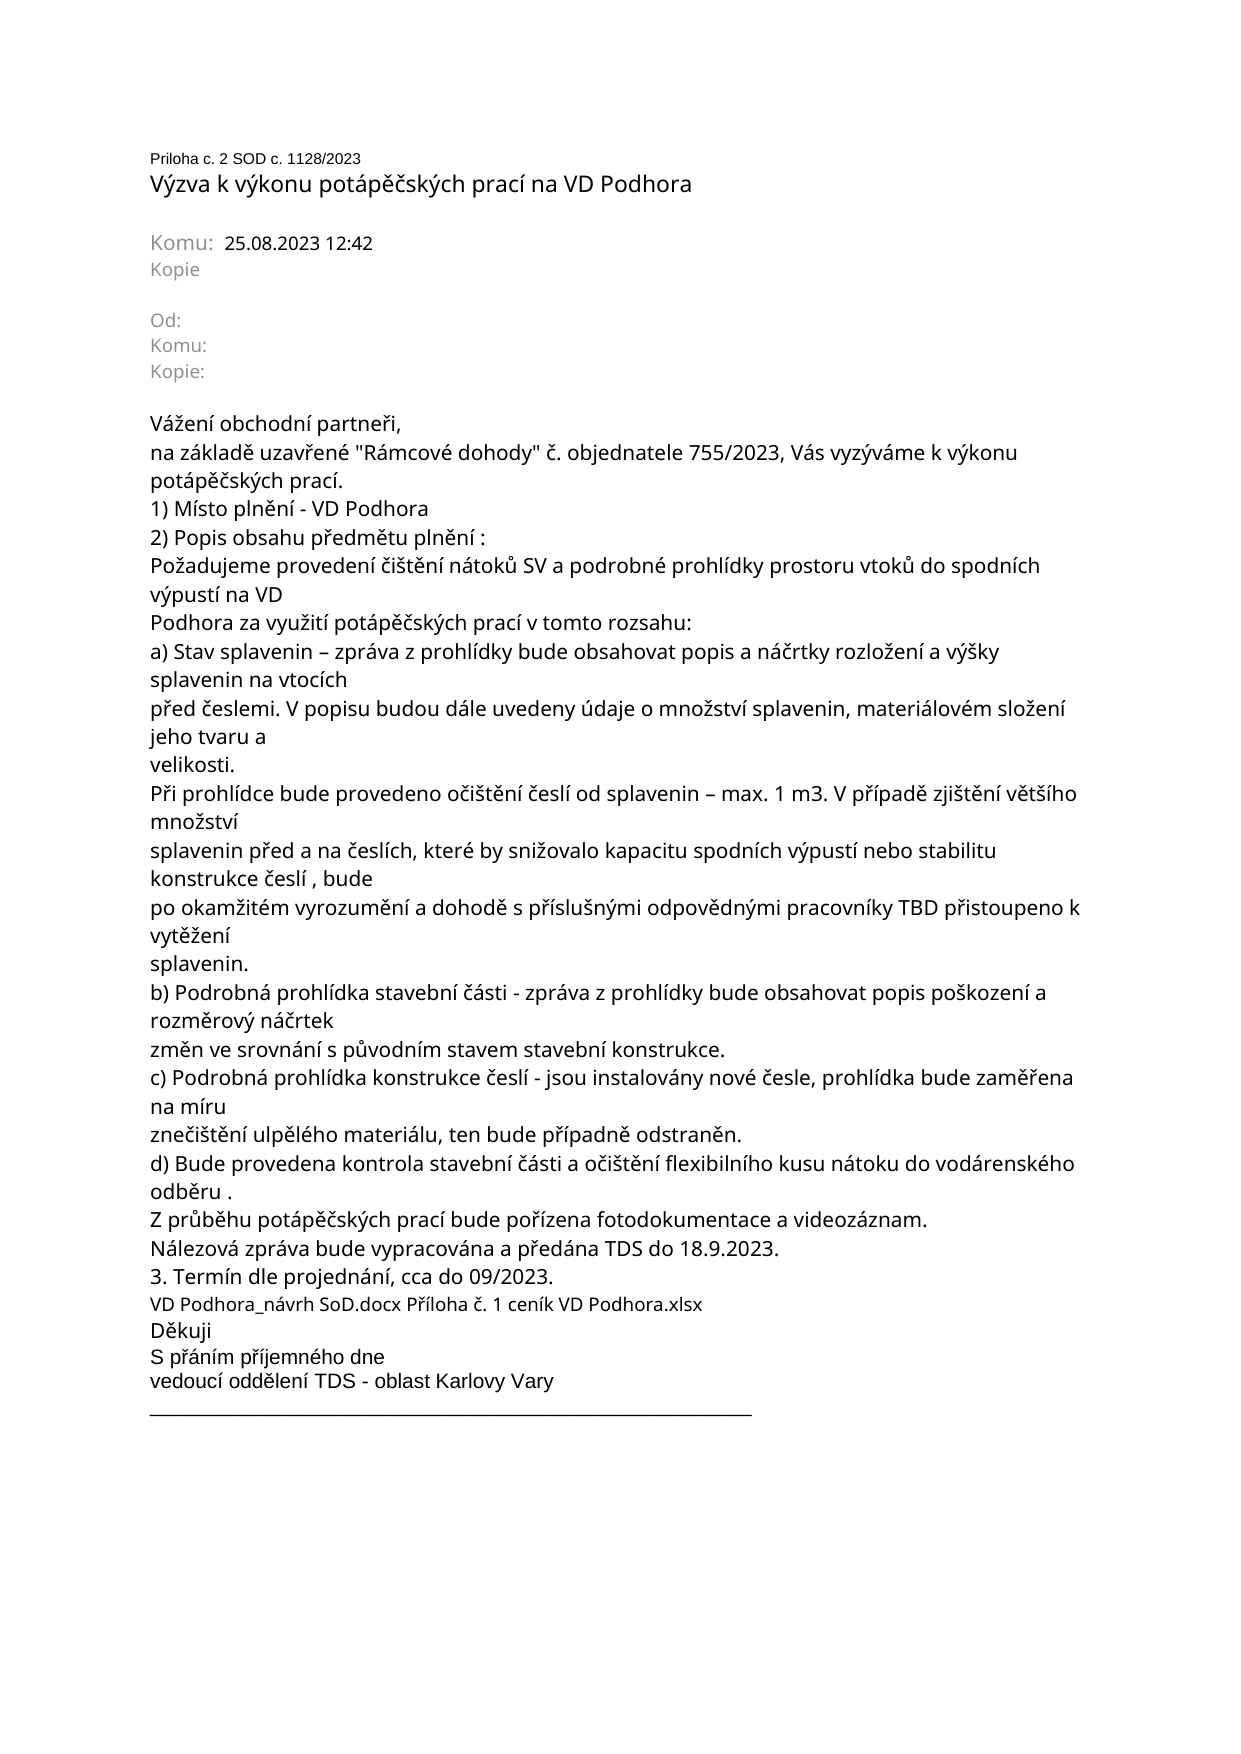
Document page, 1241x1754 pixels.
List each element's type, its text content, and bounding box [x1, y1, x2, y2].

text 3. Termín dle projednání, cca do 09/2023. [150, 1262, 1090, 1291]
text Od: [150, 307, 1090, 333]
text d) Bude provedena kontrola stavební části a očištění flexibilního kusu nátoku do vodárenského odběru . [150, 1149, 1090, 1206]
text Požadujeme provedení čištění nátoků SV a podrobné prohlídky prostoru vtoků do spodních výpustí na VD [150, 551, 1090, 608]
text b) Podrobná prohlídka stavební části - zpráva z prohlídky bude obsahovat popis poškození a rozměrový náčrtek [150, 978, 1090, 1035]
text změn ve srovnání s původním stavem stavební konstrukce. [150, 1035, 1090, 1063]
text Podhora za využití potápěčských prací v tomto rozsahu: [150, 608, 1090, 637]
text Priloha c. 2 SOD c. 1128/2023 [150, 150, 1090, 168]
text Děkuji [150, 1316, 1090, 1345]
text na základě uzavřené "Rámcové dohody" č. objednatele 755/2023, Vás vyzýváme k výkonu potápěčských prací. [150, 438, 1090, 494]
text Komu: 25.08.2023 12:42 [150, 228, 1090, 256]
text Komu: [150, 333, 1090, 358]
text a) Stav splavenin – zpráva z prohlídky bude obsahovat popis a náčrtky rozložení a výšky splavenin na vtocích [150, 637, 1090, 694]
text splavenin. [150, 949, 1090, 978]
text Při prohlídce bude provedeno očištění česlí od splavenin – max. 1 m3. V případě zjištění většího množství [150, 779, 1090, 836]
text Nálezová zpráva bude vypracována a předána TDS do 18.9.2023. [150, 1234, 1090, 1262]
text po okamžitém vyrozumění a dohodě s příslušnými odpovědnými pracovníky TBD přistoupeno k vytěžení [150, 893, 1090, 949]
text před česlemi. V popisu budou dále uvedeny údaje o množství splavenin, materiálovém složení jeho tvaru a [150, 694, 1090, 751]
text Vážení obchodní partneři, [150, 409, 1090, 438]
text ____________________________________________________ [150, 1393, 1090, 1417]
text velikosti. [150, 751, 1090, 779]
text Výzva k výkonu potápěčských prací na VD Podhora [150, 168, 1090, 199]
text splavenin před a na česlích, které by snižovalo kapacitu spodních výpustí nebo stabilitu konstrukce česlí , bude [150, 836, 1090, 893]
text znečištění ulpělého materiálu, ten bude případně odstraněn. [150, 1120, 1090, 1149]
text c) Podrobná prohlídka konstrukce česlí - jsou instalovány nové česle, prohlídka bude zaměřena na míru [150, 1063, 1090, 1120]
text VD Podhora_návrh SoD.docx Příloha č. 1 ceník VD Podhora.xlsx [150, 1291, 1090, 1316]
text S přáním příjemného dne [150, 1345, 1090, 1369]
text Kopie [150, 256, 1090, 282]
text Z průběhu potápěčských prací bude pořízena fotodokumentace a videozáznam. [150, 1206, 1090, 1234]
text 2) Popis obsahu předmětu plnění : [150, 523, 1090, 551]
text 1) Místo plnění - VD Podhora [150, 494, 1090, 523]
text vedoucí oddělení TDS - oblast Karlovy Vary [150, 1369, 1090, 1393]
text Kopie: [150, 358, 1090, 384]
